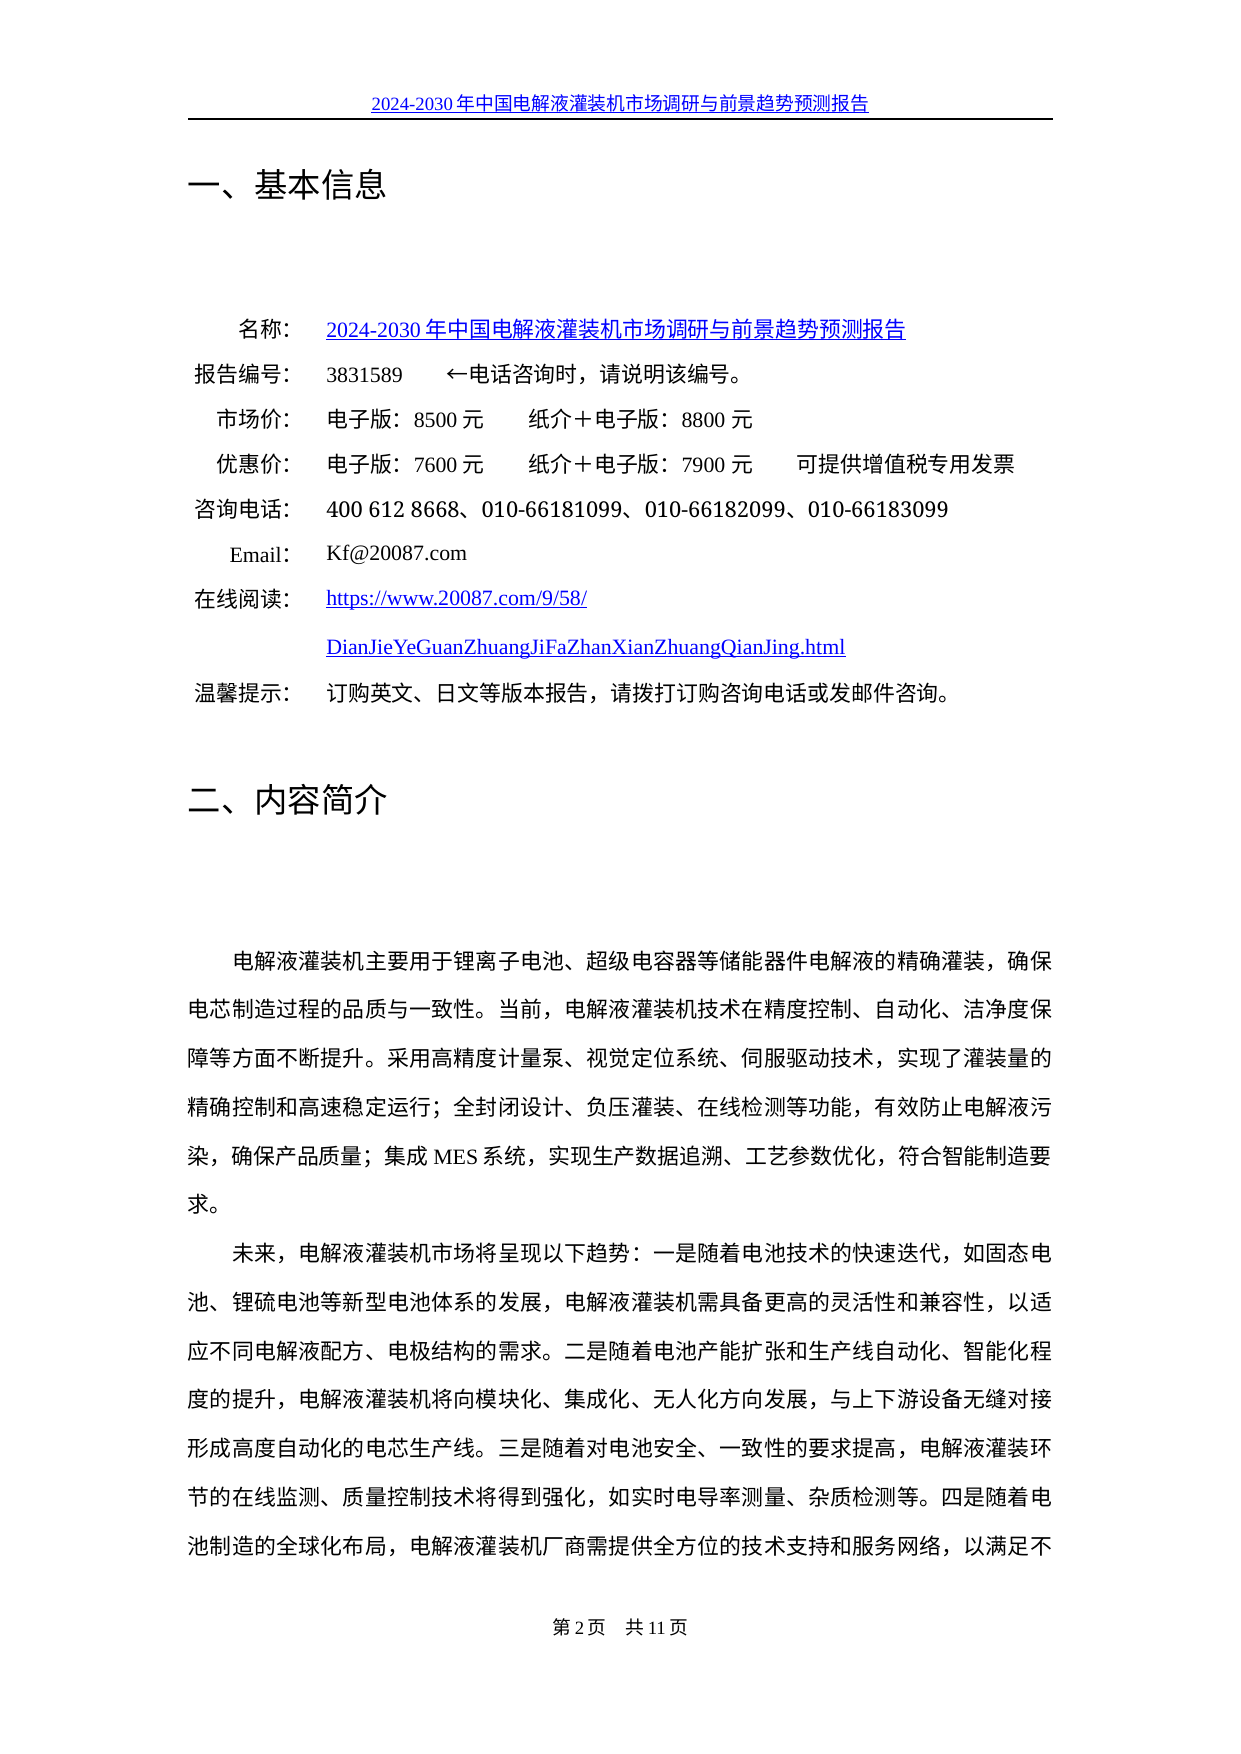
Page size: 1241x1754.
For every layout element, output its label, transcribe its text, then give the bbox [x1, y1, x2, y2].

table_cell 温馨提示： [167, 675, 315, 720]
table_cell 报告编号： [167, 357, 315, 402]
table_cell 在线阅读： [167, 582, 315, 675]
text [187, 943, 1053, 1561]
table_header 2024-2030年中国电解液灌装机市场调研与前景趋势预测报告 [315, 312, 1073, 357]
table_cell 优惠价： [167, 447, 315, 492]
table_cell 电子版：7600 元 纸介＋电子版：7900 元 可提供增值税专用发票 [315, 447, 1073, 492]
table_cell 市场价： [167, 402, 315, 447]
title 一、基本信息 [187, 150, 1053, 215]
table_cell 3831589 ←电话咨询时，请说明该编号。 [315, 357, 1073, 402]
table_cell Kf@20087.com [315, 537, 1073, 582]
title 二、内容简介 [187, 766, 1053, 831]
table_header 名称： [167, 312, 315, 357]
table_cell [315, 582, 1073, 675]
table_cell 电子版：8500 元 纸介＋电子版：8800 元 [315, 402, 1073, 447]
table_cell Email： [167, 537, 315, 582]
table_cell 订购英文、日文等版本报告，请拨打订购咨询电话或发邮件咨询。 [315, 675, 1073, 720]
table_cell 咨询电话： [167, 492, 315, 537]
table_cell 400 612 8668、010-66181099、010-66182099、010-66183099 [315, 492, 1073, 537]
